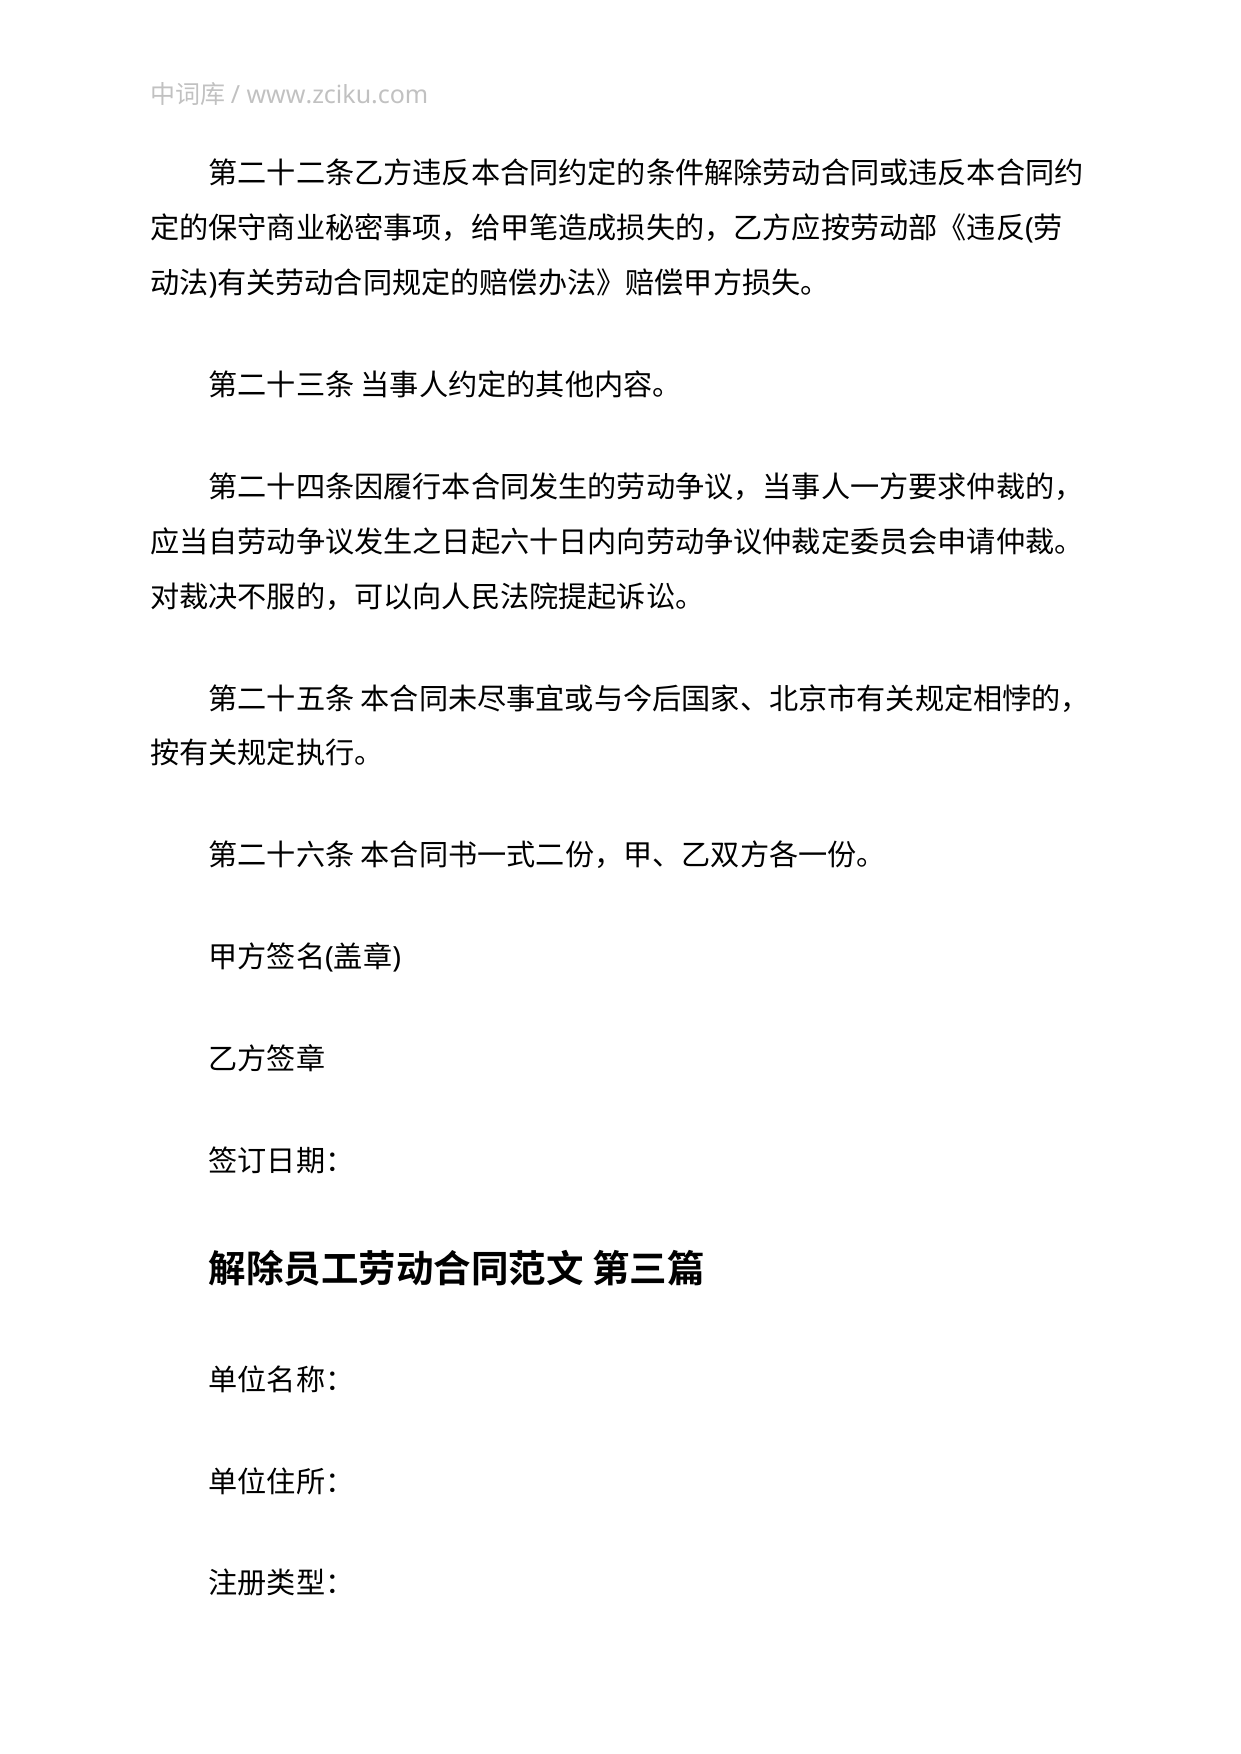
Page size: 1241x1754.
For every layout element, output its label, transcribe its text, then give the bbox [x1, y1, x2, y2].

text 解除员工劳动合同范文 第三篇 [150, 1239, 1090, 1293]
text 单位住所： [150, 1458, 1090, 1501]
text 第二十六条 本合同书一式二份，甲、乙双方各一份。 [150, 832, 1090, 874]
text 签订日期： [150, 1137, 1090, 1180]
text 单位名称： [150, 1357, 1090, 1399]
text 第二十五条 本合同未尽事宜或与今后国家、北京市有关规定相悖的，按有关规定执行。 [150, 675, 1090, 772]
text 注册类型： [150, 1560, 1090, 1602]
text 甲方签名(盖章) [150, 934, 1090, 976]
text 第二十二条乙方违反本合同约定的条件解除劳动合同或违反本合同约定的保守商业秘密事项，给甲笔造成损失的，乙方应按劳动部《违反(劳动法)有关劳动合同规定的赔偿办法》赔偿甲方损失。 [150, 150, 1090, 302]
text 第二十三条 当事人约定的其他内容。 [150, 362, 1090, 404]
text 第二十四条因履行本合同发生的劳动争议，当事人一方要求仲裁的，应当自劳动争议发生之日起六十日内向劳动争议仲裁定委员会申请仲裁。对裁决不服的，可以向人民法院提起诉讼。 [150, 464, 1090, 616]
text 乙方签章 [150, 1036, 1090, 1078]
